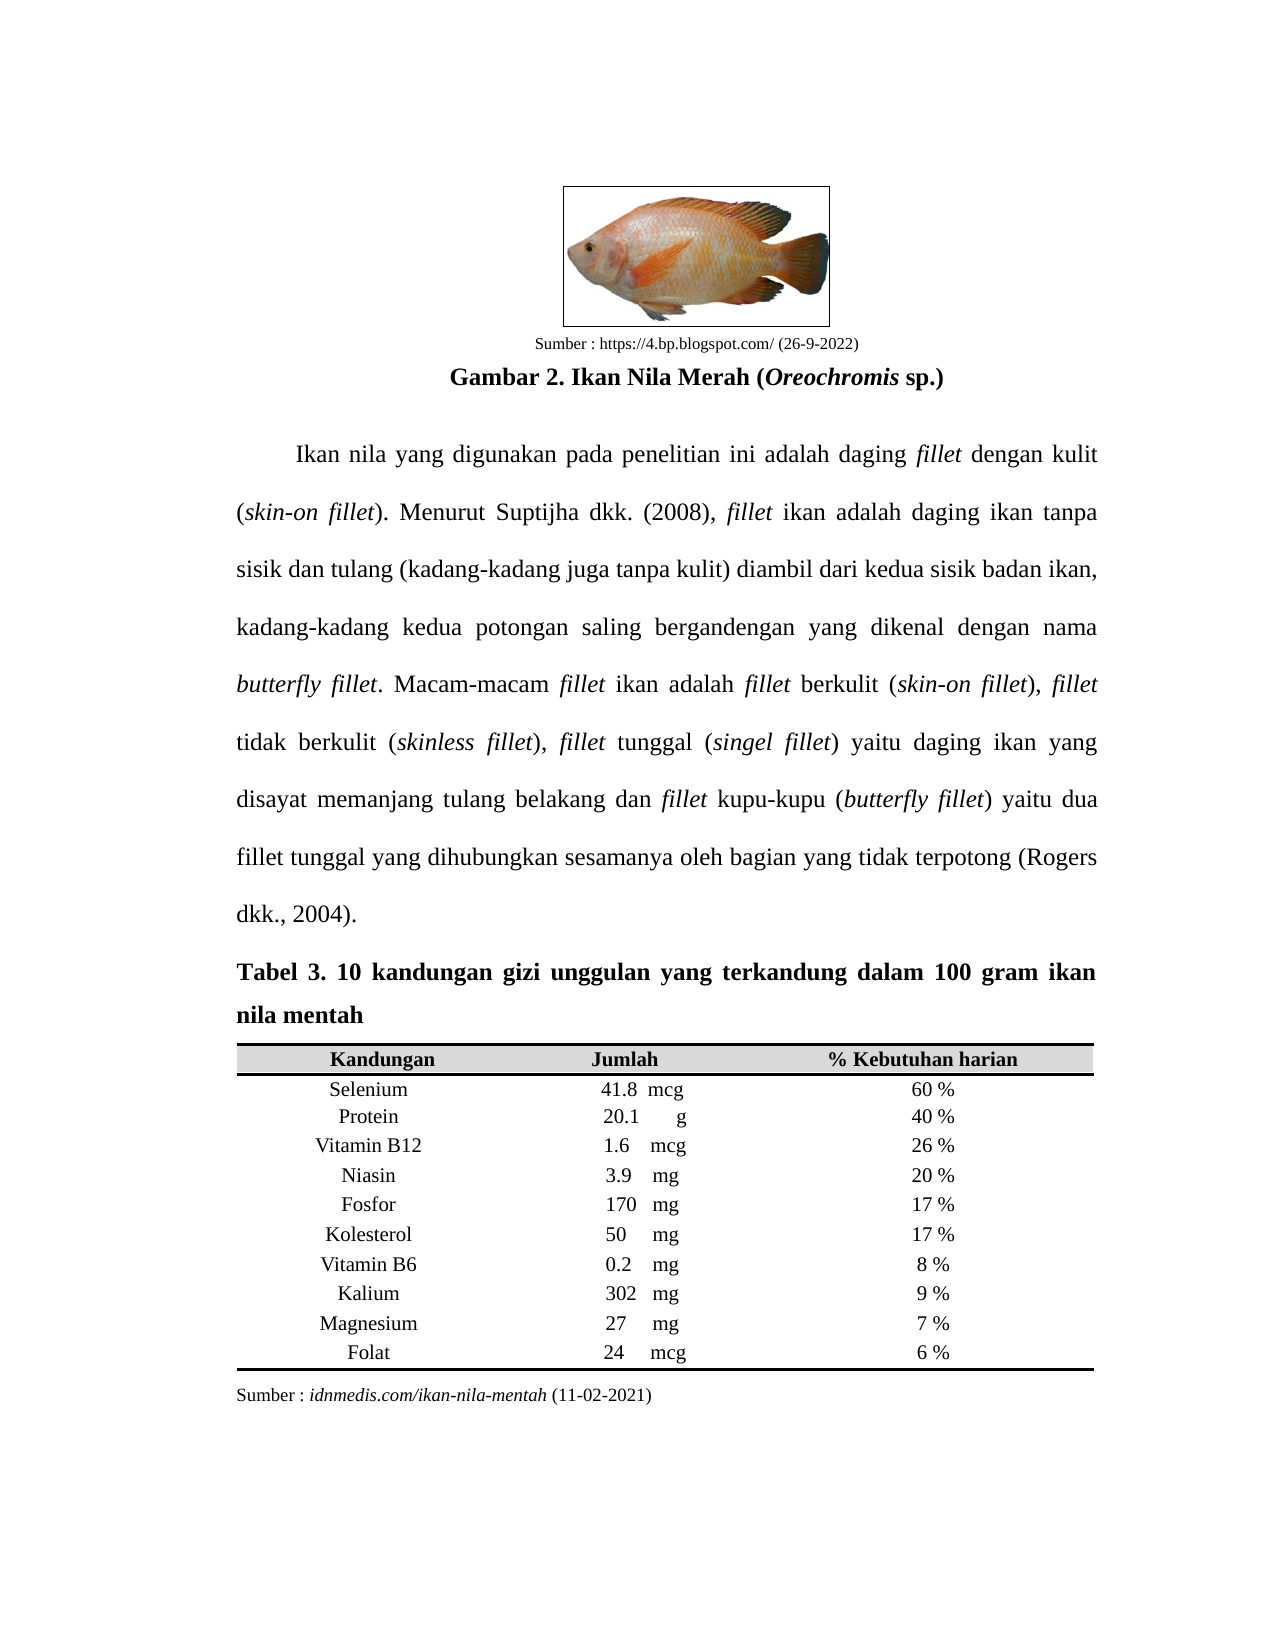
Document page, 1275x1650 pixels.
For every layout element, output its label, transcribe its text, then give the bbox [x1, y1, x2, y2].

text Ikan nila yang digunakan pada penelitian ini adalah daging fillet dengan kulit (skin-on fillet). Menurut Suptijha dkk. (2008), fillet ikan adalah daging ikan tanpa sisik dan tulang (kadang-kadang juga tanpa kulit) diambil dari kedua sisik badan ikan, kadang-kadang kedua potongan saling bergandengan yang dikenal dengan nama butterfly fillet. Macam-macam fillet ikan adalah fillet berkulit (skin-on fillet), fillet tidak berkulit (skinless fillet), fillet tunggal (singel fillet) yaitu daging ikan yang disayat memanjang tulang belakang dan fillet kupu-kupu (butterfly fillet) yaitu dua fillet tunggal yang dihubungkan sesamanya oleh bagian yang tidak terpotong (Rogers dkk., 2004). [236, 439, 1098, 928]
table_header % Kebutuhan harian berdasarkan diet 2000 kalori [751, 1046, 1093, 1072]
table_cell Magnesium [237, 1309, 500, 1339]
table_cell Protein [237, 1102, 500, 1132]
table_cell 26 % [751, 1132, 1093, 1161]
table_cell Niasin [237, 1161, 500, 1191]
table_cell 50 mg [500, 1220, 751, 1250]
table_cell 170 mg [500, 1191, 751, 1220]
table_cell 0.2 mg [500, 1250, 751, 1279]
table_cell 20.1 g [500, 1102, 751, 1132]
picture [564, 187, 829, 326]
table_cell Kalium [237, 1280, 500, 1309]
table_cell Fosfor [237, 1191, 500, 1220]
table_cell 3.9 mg [500, 1161, 751, 1191]
table_cell Vitamin B12 [237, 1132, 500, 1161]
table_cell Vitamin B6 [237, 1250, 500, 1279]
table_cell 60 % [751, 1076, 1093, 1102]
table_cell Folat [237, 1339, 500, 1368]
table_cell Selenium [237, 1076, 500, 1102]
table_cell 9 % [751, 1280, 1093, 1309]
table_cell 17 % [751, 1220, 1093, 1250]
table_cell 40 % [751, 1102, 1093, 1132]
table_cell 8 % [751, 1250, 1093, 1279]
table_cell 17 % [751, 1191, 1093, 1220]
table_cell 20 % [751, 1161, 1093, 1191]
table_cell 41.8 mcg [500, 1076, 751, 1102]
table_header [1094, 1043, 1099, 1072]
table_cell 7 % [751, 1309, 1093, 1339]
text Gambar 2. Ikan Nila Merah (Oreochromis sp.) [236, 362, 1098, 391]
table_cell 27 mg [500, 1309, 751, 1339]
table_cell 302 mg [500, 1280, 751, 1309]
text Sumber : https://4.bp.blogspot.com/ (26-9-2022) [236, 334, 1098, 353]
table_cell 24 mcg [500, 1339, 751, 1368]
table_cell Kolesterol [237, 1220, 500, 1250]
table_cell 1.6 mcg [500, 1132, 751, 1161]
table_cell 6 % [751, 1339, 1093, 1368]
table_header Kandungan Jumlah [237, 1046, 751, 1072]
text Sumber : idnmedis.com/ikan-nila-mentah (11-02-2021) [236, 1384, 1098, 1405]
text Tabel 3. 10 kandungan gizi unggulan yang terkandung dalam 100 gram ikan nila mentah [236, 957, 1098, 1028]
